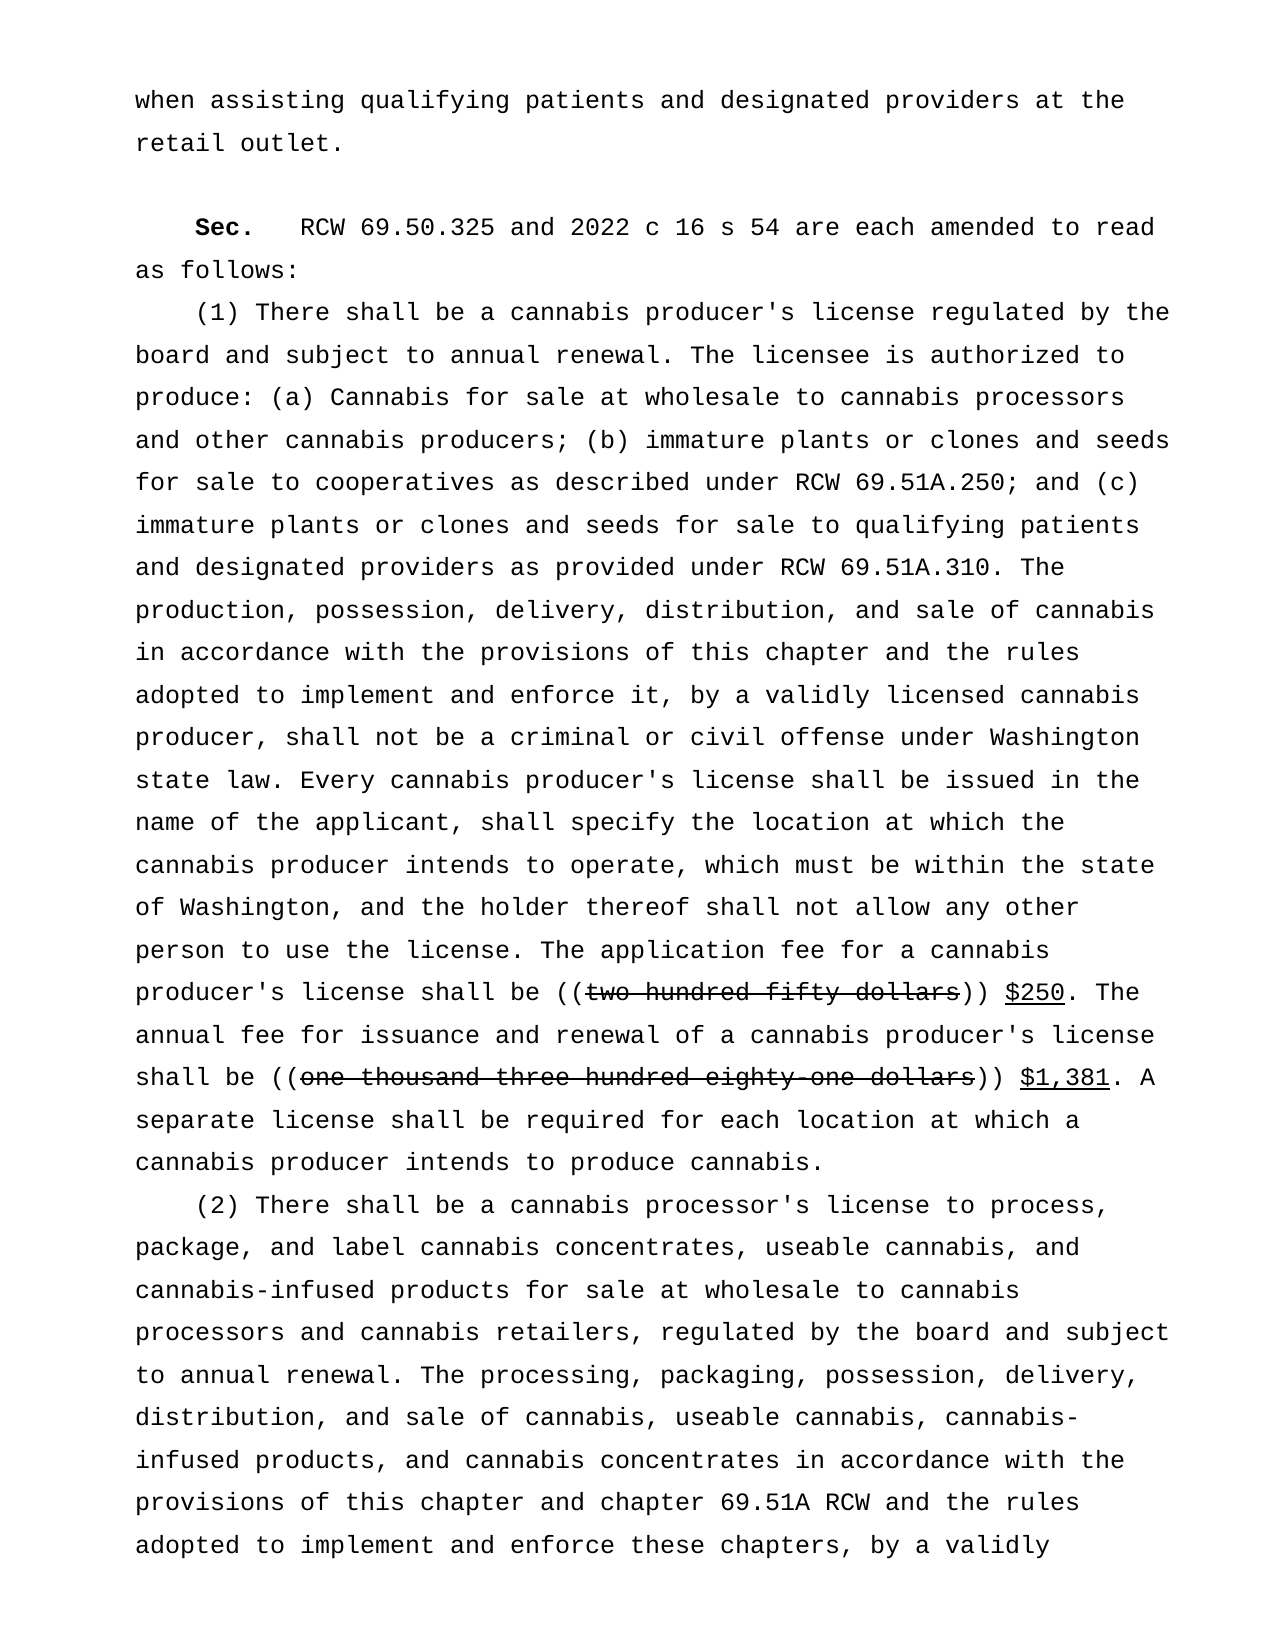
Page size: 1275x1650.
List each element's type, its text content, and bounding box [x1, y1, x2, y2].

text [135, 1179, 1170, 1562]
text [135, 75, 1170, 160]
text Sec. RCW 69.50.325 and 2022 c 16 s 54 are each amended to read as follows: [135, 202, 1170, 287]
text (1) There shall be a cannabis producer's license regulated by the board and subject to annual renewal. The licensee is authorized to produce: (a) Cannabis for sale at wholesale to cannabis processors and other cannabis producers; (b) immature plants or clones and seeds for sale to cooperatives as described under RCW 69.51A.250; and (c) immature plants or clones and seeds for sale to qualifying patients and designated providers as provided under RCW 69.51A.310. The production, possession, delivery, distribution, and sale of cannabis in accordance with the provisions of this chapter and the rules adopted to implement and enforce it, by a validly licensed cannabis producer, shall not be a criminal or civil offense under Washington state law. Every cannabis producer's license shall be issued in the name of the applicant, shall specify the location at which the cannabis producer intends to operate, which must be within the state of Washington, and the holder thereof shall not allow any other person to use the license. The application fee for a cannabis producer's license shall be ((two hundred fifty dollars)) $250. The annual fee for issuance and renewal of a cannabis producer's license shall be ((one thousand three hundred eighty-one dollars)) $1,381. A separate license shall be required for each location at which a cannabis producer intends to produce cannabis. [135, 287, 1170, 1179]
